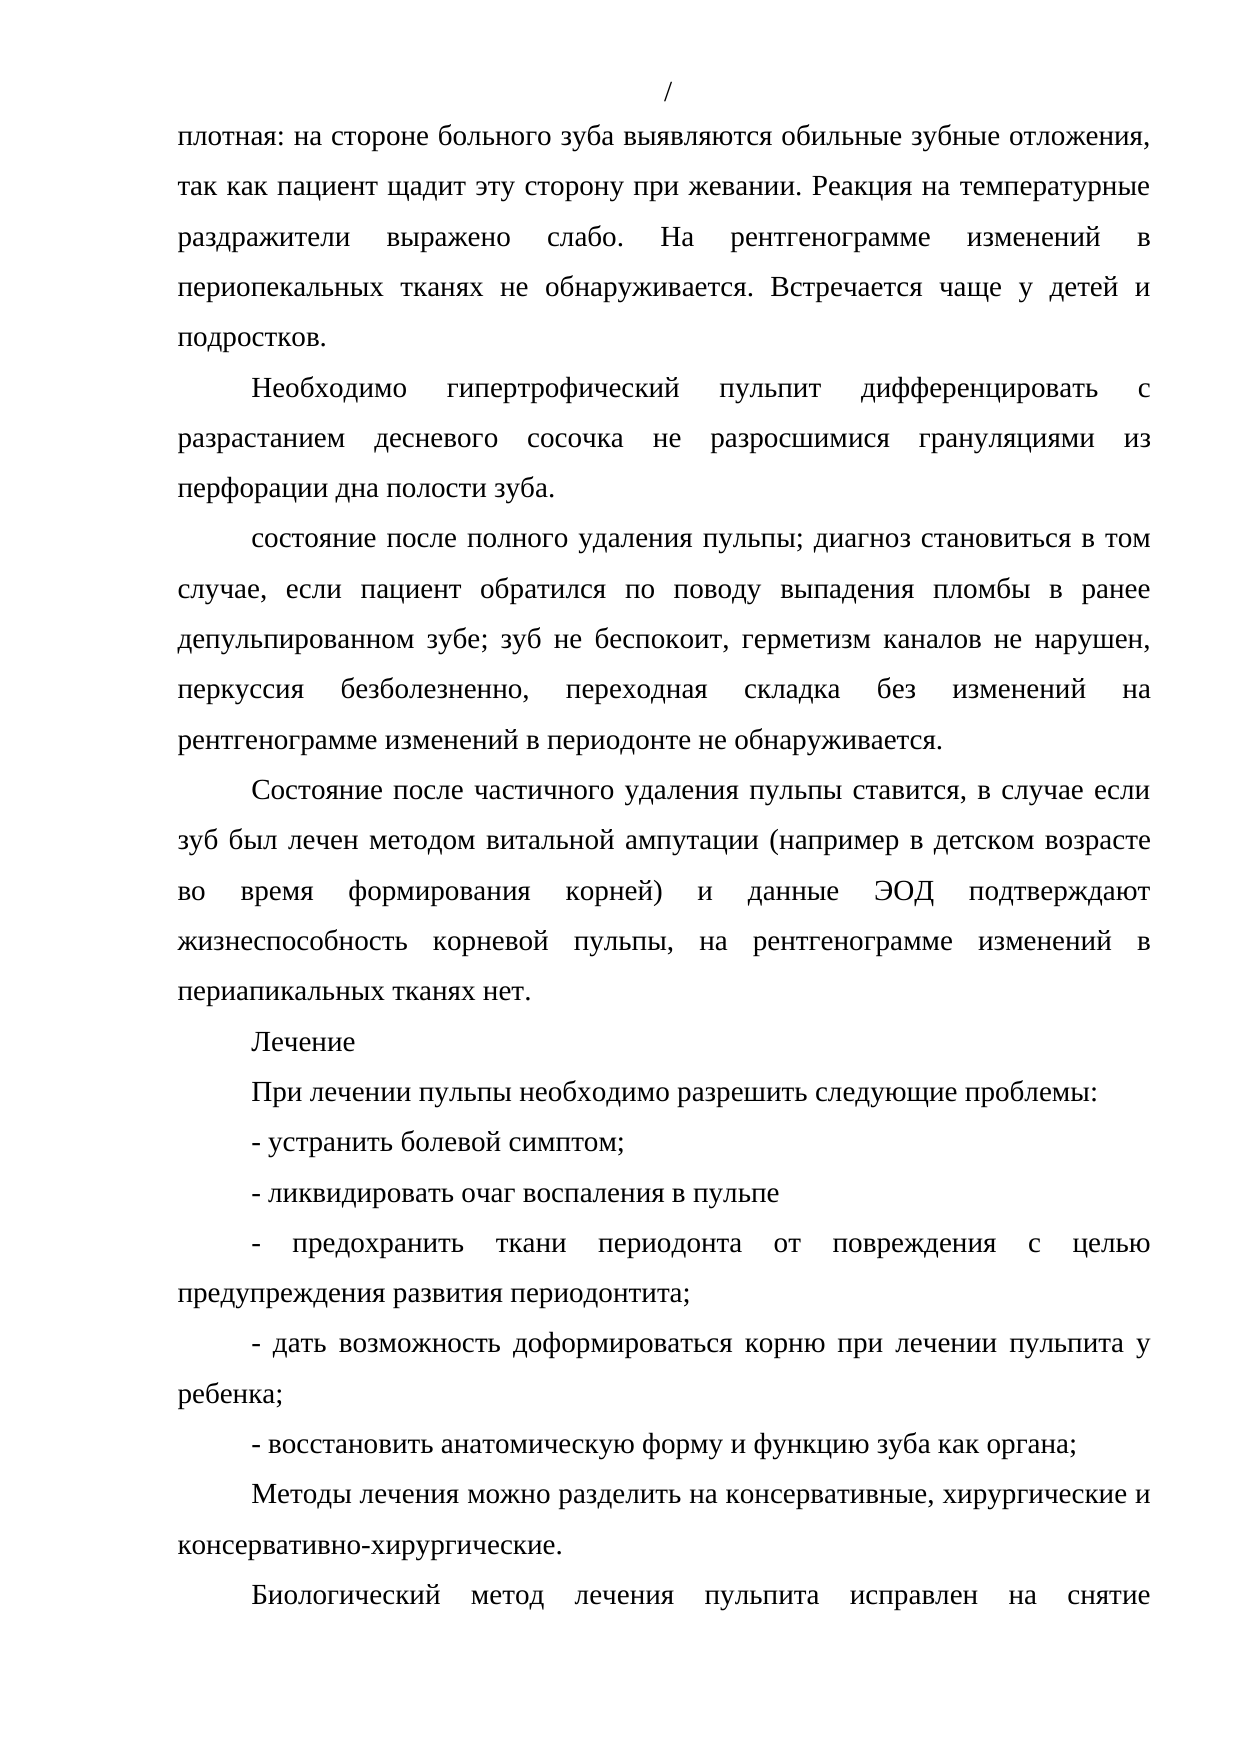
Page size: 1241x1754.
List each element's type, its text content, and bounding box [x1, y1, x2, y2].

text - ликвидировать очаг воспаления в пульпе [177, 1175, 1152, 1208]
text - дать возможность доформироваться корню при лечении пульпита у ребенка; [177, 1326, 1152, 1409]
text При лечении пульпы необходимо разрешить следующие проблемы: [177, 1074, 1152, 1108]
text - устранить болевой симптом; [177, 1124, 1152, 1158]
text Лечение [177, 1024, 1152, 1057]
text состояние после полного удаления пульпы; диагноз становиться в том случае, если пациент обратился по поводу выпадения пломбы в ранее депульпированном зубе; зуб не беспокоит, герметизм каналов не нарушен, перкуссия безболезненно, переходная складка без изменений на рентгенограмме изменений в периодонте не обнаруживается. [177, 521, 1152, 755]
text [177, 1577, 1152, 1611]
text Необходимо гипертрофический пульпит дифференцировать с разрастанием десневого сосочка не разросшимися грануляциями из перфорации дна полости зуба. [177, 370, 1152, 504]
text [177, 118, 1152, 353]
text Состояние после частичного удаления пульпы ставится, в случае если зуб был лечен методом витальной ампутации (например в детском возрасте во время формирования корней) и данные ЭОД подтверждают жизнеспособность корневой пульпы, на рентгенограмме изменений в периапикальных тканях нет. [177, 772, 1152, 1007]
text - предохранить ткани периодонта от повреждения с целью предупреждения развития периодонтита; [177, 1225, 1152, 1309]
text - восстановить анатомическую форму и функцию зуба как органа; [177, 1426, 1152, 1460]
text Методы лечения можно разделить на консервативные, хирургические и консервативно-хирургические. [177, 1477, 1152, 1560]
